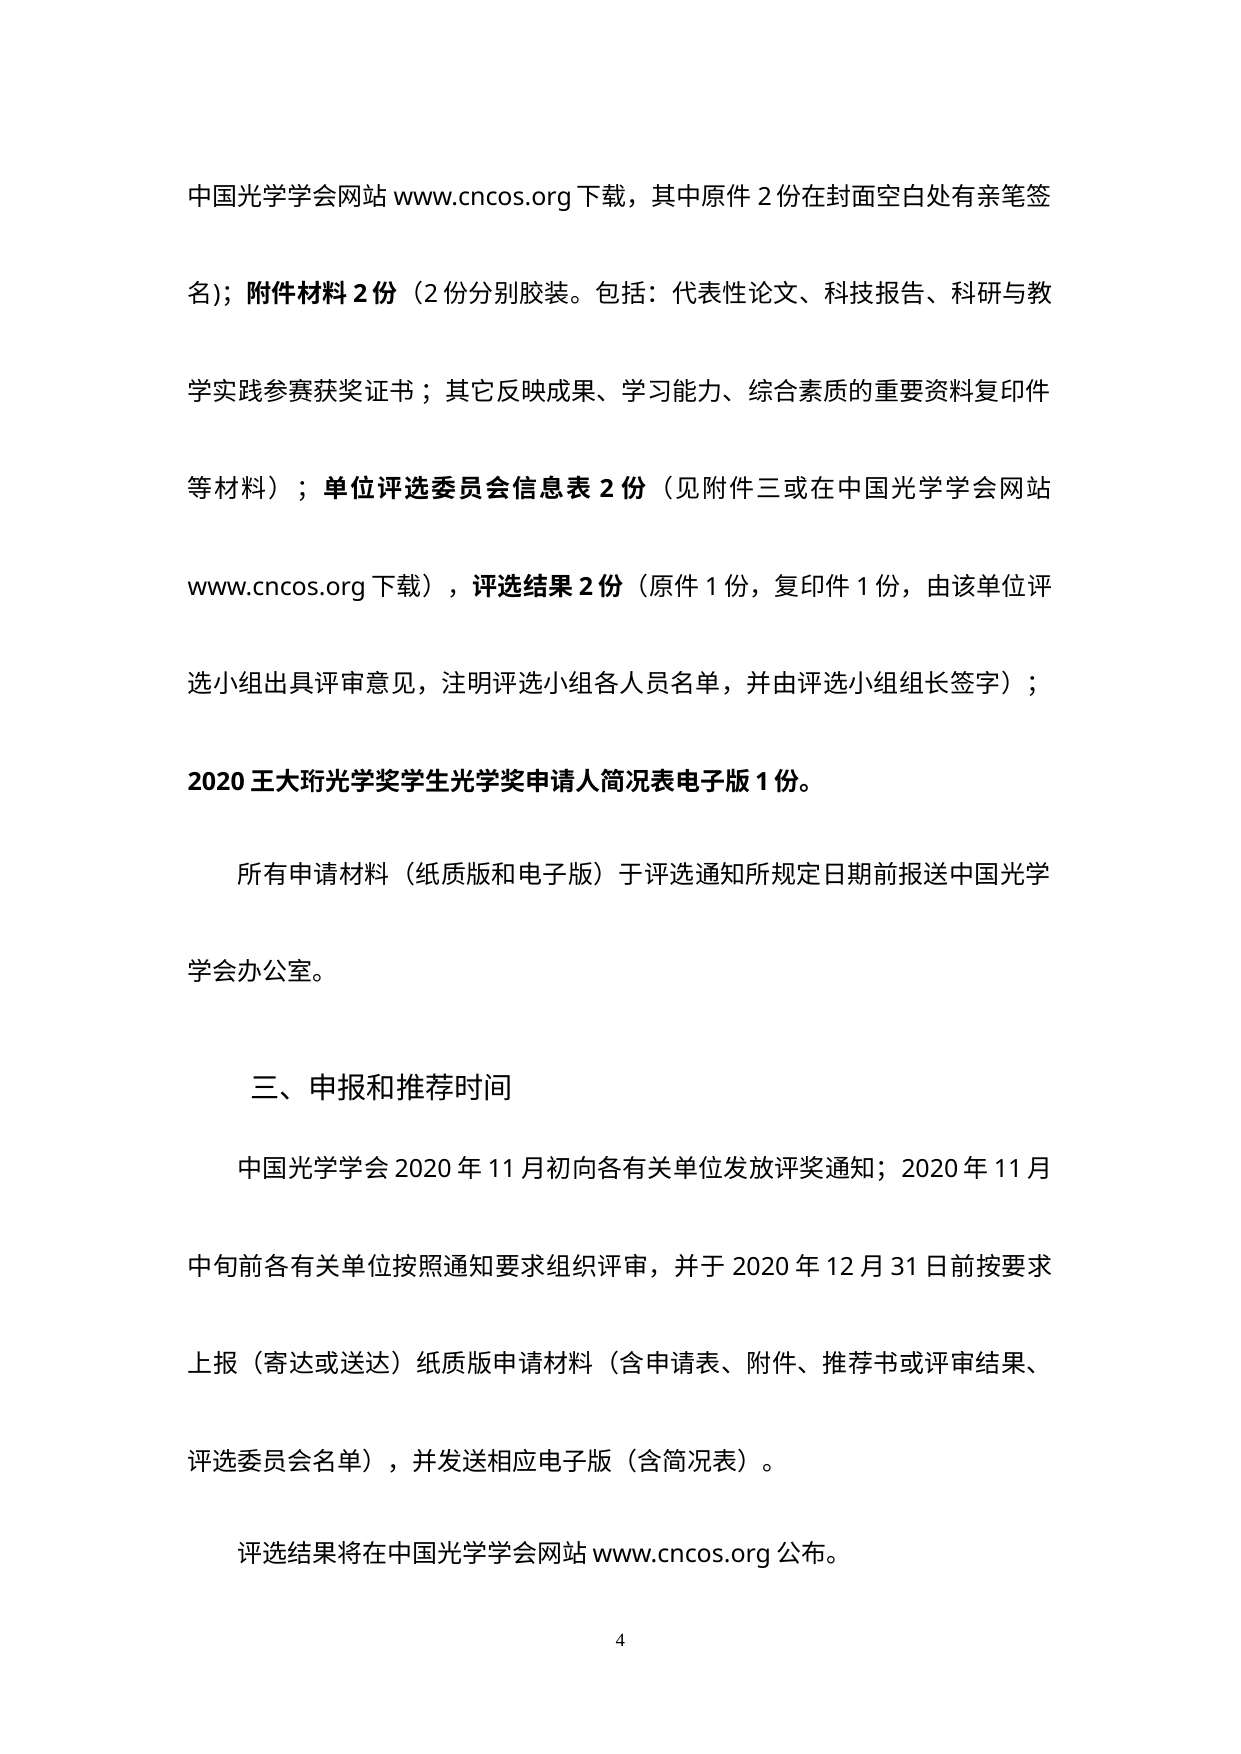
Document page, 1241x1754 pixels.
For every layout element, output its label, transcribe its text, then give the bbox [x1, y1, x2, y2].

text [187, 162, 1053, 812]
text 评选结果将在中国光学学会网站www.cncos.org公布。 [187, 1519, 1053, 1584]
text 三、申报和推荐时间 [192, 1053, 1053, 1118]
text 所有申请材料（纸质版和电子版）于评选通知所规定日期前报送中国光学学会办公室。 [187, 840, 1053, 1002]
text 中国光学学会2020年11月初向各有关单位发放评奖通知；2020年11月中旬前各有关单位按照通知要求组织评审，并于2020年12月31日前按要求上报（寄达或送达）纸质版申请材料（含申请表、附件、推荐书或评审结果、评选委员会名单），并发送相应电子版（含简况表）。 [187, 1134, 1053, 1492]
